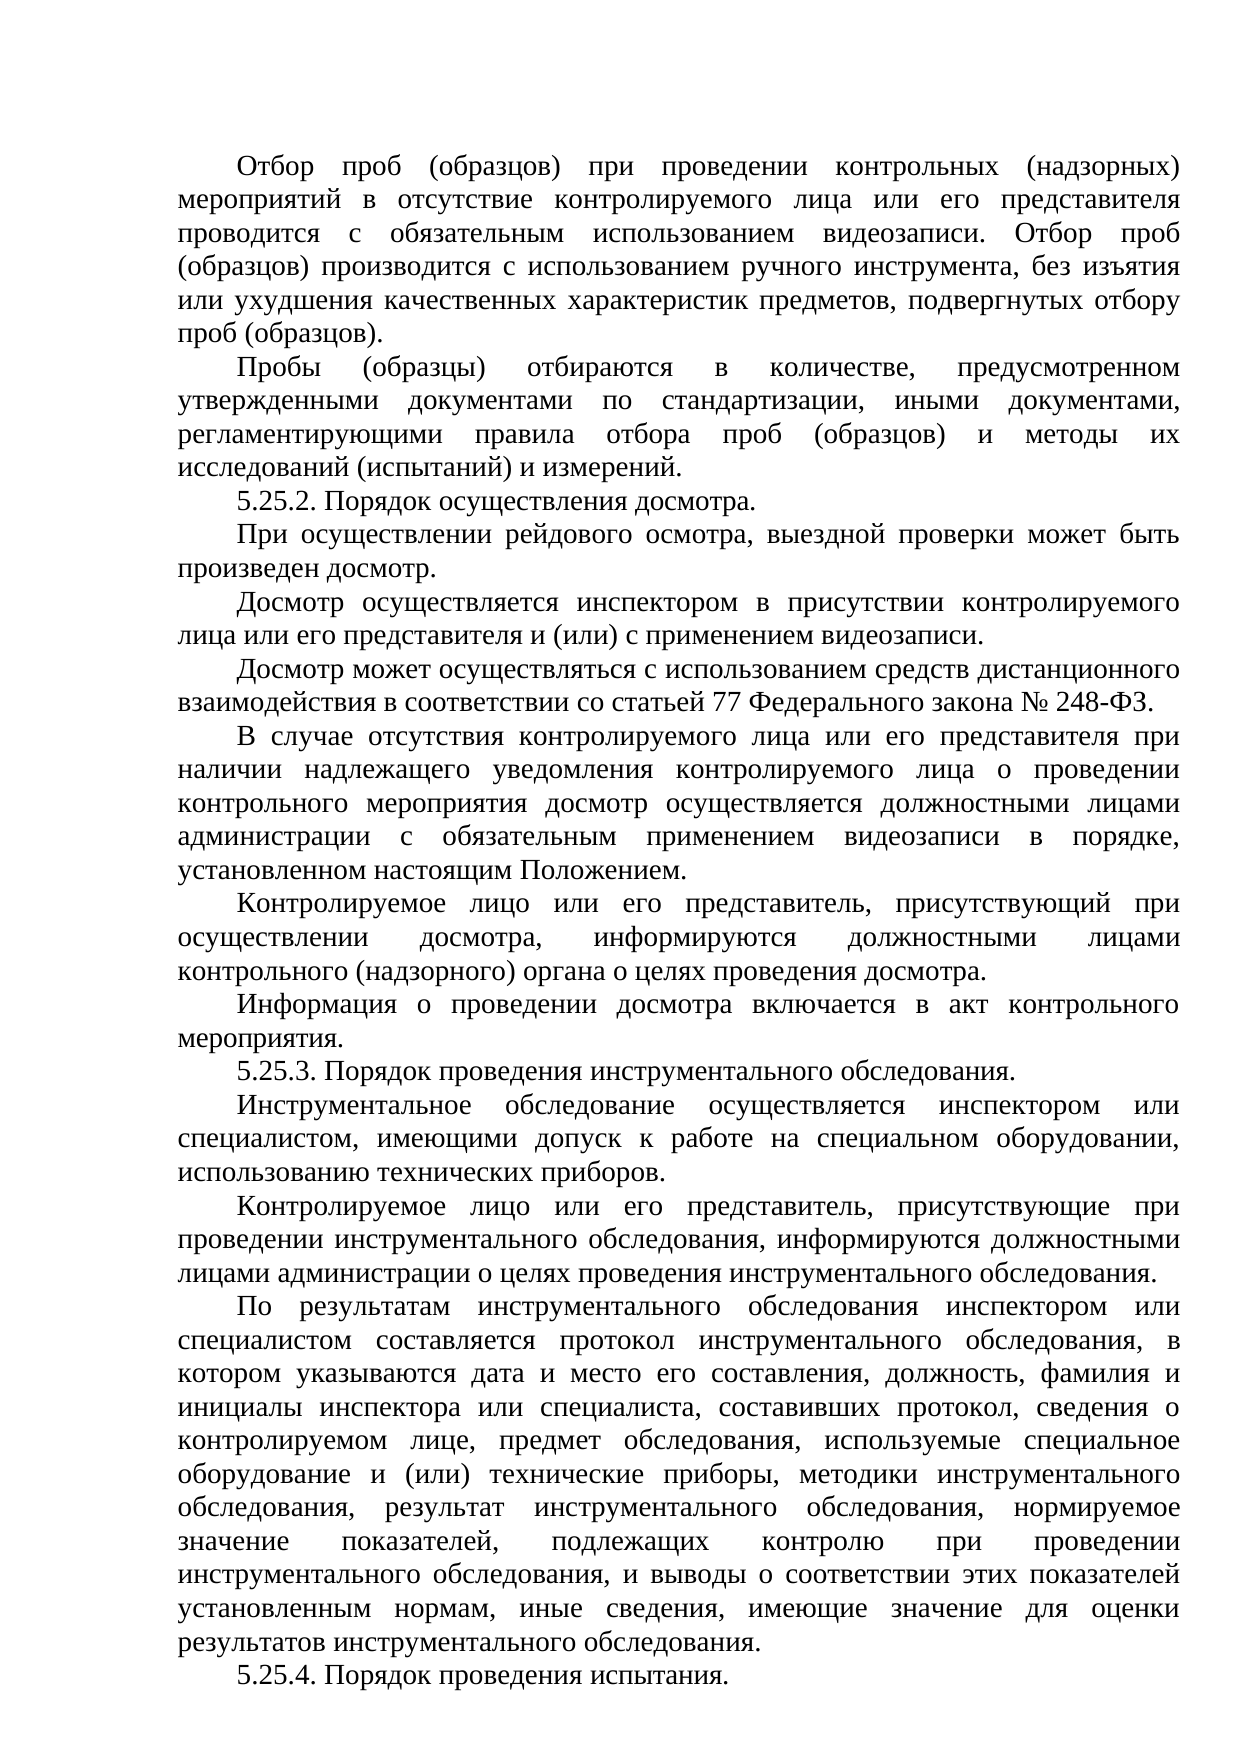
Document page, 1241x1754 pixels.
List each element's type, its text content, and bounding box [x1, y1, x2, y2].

text Контролируемое лицо или его представитель, присутствующие при проведении инструментального обследования, информируются должностными лицами администрации о целях проведения инструментального обследования. [177, 1188, 1181, 1288]
text Досмотр осуществляется инспектором в присутствии контролируемого лица или его представителя и (или) с применением видеозаписи. [177, 584, 1181, 651]
text В случае отсутствия контролируемого лица или его представителя при наличии надлежащего уведомления контролируемого лица о проведении контрольного мероприятия досмотр осуществляется должностными лицами администрации с обязательным применением видеозаписи в порядке, установленном настоящим Положением. [177, 718, 1181, 886]
text Контролируемое лицо или его представитель, присутствующий при осуществлении досмотра, информируются должностными лицами контрольного (надзорного) органа о целях проведения досмотра. [177, 886, 1181, 986]
text Информация о проведении досмотра включается в акт контрольного мероприятия. [177, 986, 1180, 1053]
list Порядок проведения испытания. [236, 1657, 1196, 1691]
text При осуществлении рейдового осмотра, выездной проверки может быть произведен досмотр. [177, 517, 1181, 584]
text По результатам инструментального обследования инспектором или специалистом составляется протокол инструментального обследования, в котором указываются дата и место его составления, должность, фамилия и инициалы инспектора или специалиста, составивших протокол, сведения о контролируемом лице, предмет обследования, используемые специальное оборудование и (или) технические приборы, методики инструментального обследования, результат инструментального обследования, нормируемое значение показателей, подлежащих контролю при проведении инструментального обследования, и выводы о соответствии этих показателей установленным нормам, иные сведения, имеющие значение для оценки результатов инструментального обследования. [177, 1288, 1181, 1657]
text Досмотр может осуществляться с использованием средств дистанционного взаимодействия в соответствии со статьей 77 Федерального закона № 248-ФЗ. [177, 651, 1180, 718]
text Отбор проб (образцов) при проведении контрольных (надзорных) мероприятий в отсутствие контролируемого лица или его представителя проводится с обязательным использованием видеозаписи. Отбор проб (образцов) производится с использованием ручного инструмента, без изъятия или ухудшения качественных характеристик предметов, подвергнутых отбору проб (образцов). [177, 148, 1181, 349]
list Порядок проведения инструментального обследования. [236, 1053, 1196, 1087]
list Порядок осуществления досмотра. [236, 483, 1196, 517]
text Пробы (образцы) отбираются в количестве, предусмотренном утвержденными документами по стандартизации, иными документами, регламентирующими правила отбора проб (образцов) и методы их исследований (испытаний) и измерений. [177, 349, 1181, 483]
text Инструментальное обследование осуществляется инспектором или специалистом, имеющими допуск к работе на специальном оборудовании, использованию технических приборов. [177, 1087, 1181, 1188]
